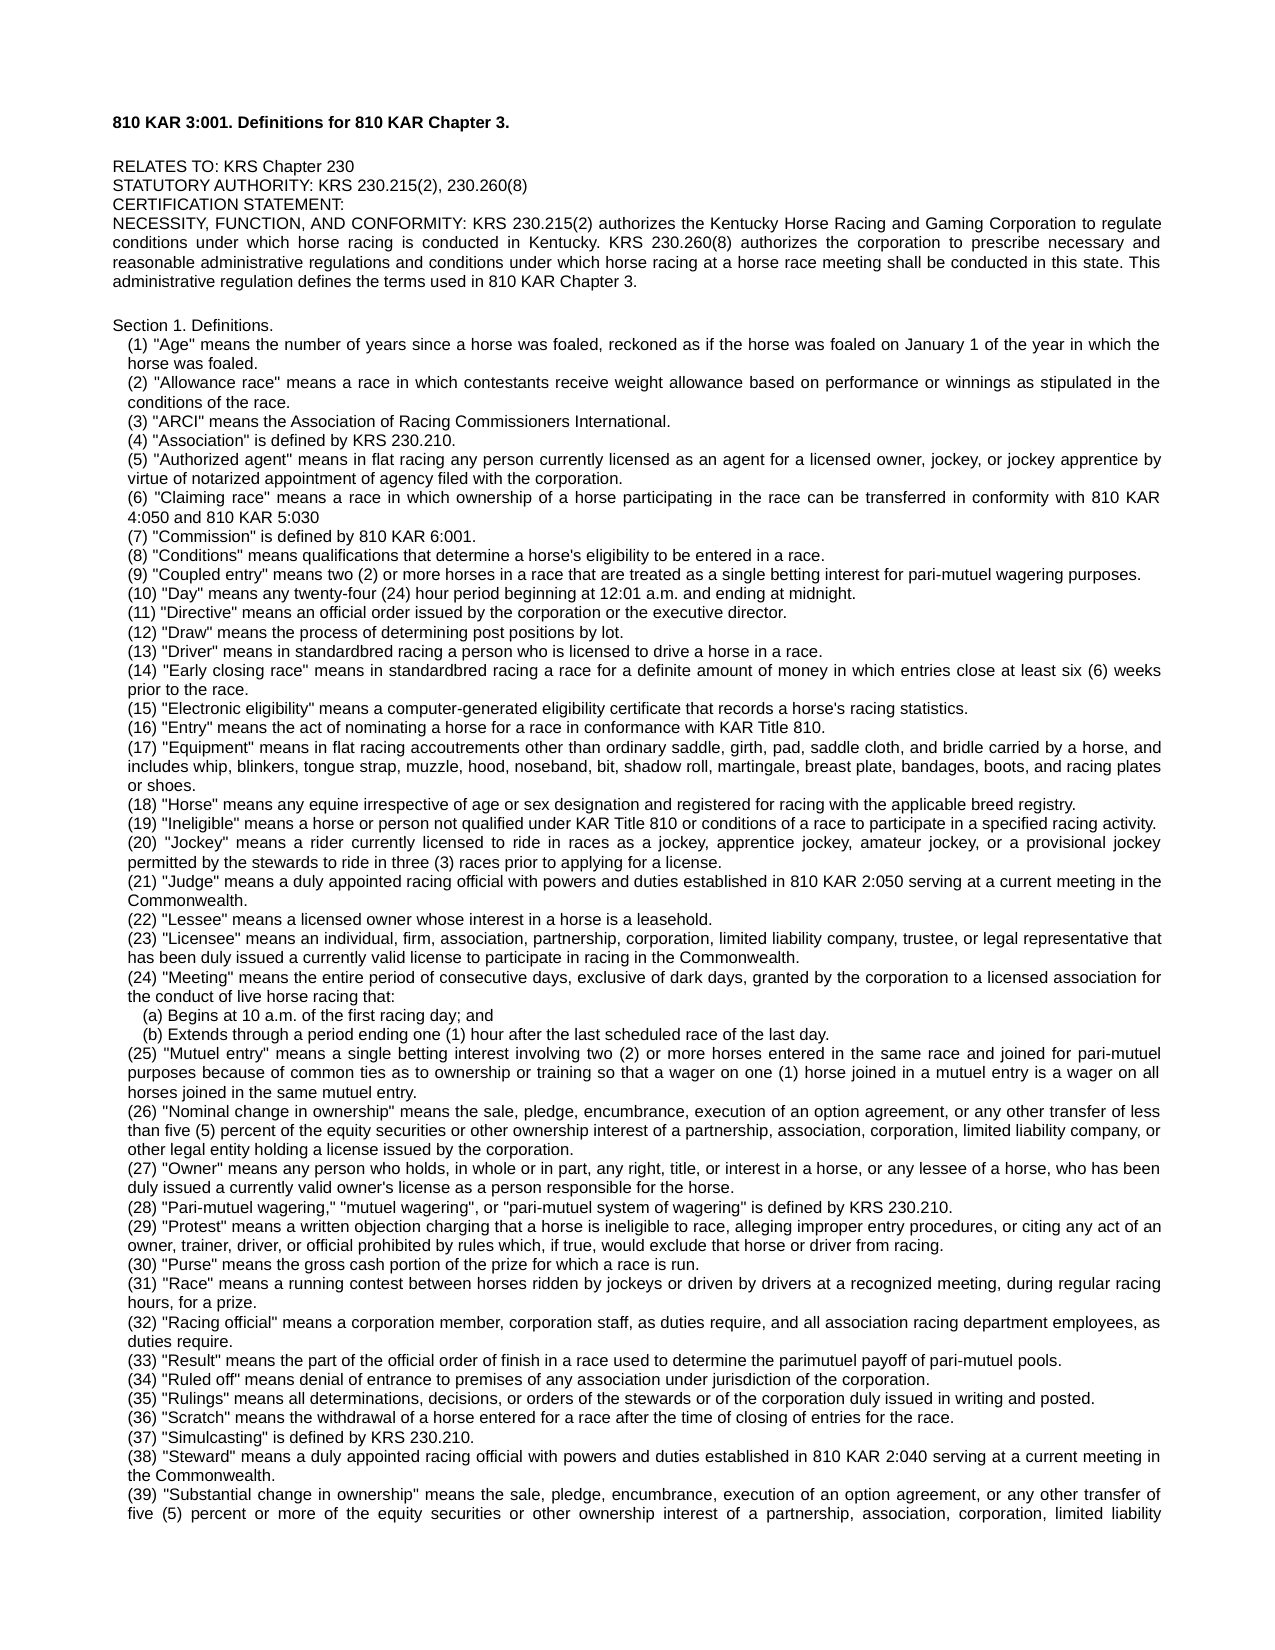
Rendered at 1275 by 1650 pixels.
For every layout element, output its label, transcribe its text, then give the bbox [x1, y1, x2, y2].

text (9) "Coupled entry" means two (2) or more horses in a race that are treated as a single betting interest for pari-mutuel wagering purposes. [127, 565, 1162, 584]
text (20) "Jockey" means a rider currently licensed to ride in races as a jockey, apprentice jockey, amateur jockey, or a provisional jockey permitted by the stewards to ride in three (3) races prior to applying for a license. [127, 833, 1162, 872]
text (8) "Conditions" means qualifications that determine a horse's eligibility to be entered in a race. [127, 546, 1162, 565]
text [127, 1485, 1162, 1523]
text (34) "Ruled off" means denial of entrance to premises of any association under jurisdiction of the corporation. [127, 1370, 1162, 1389]
text (24) "Meeting" means the entire period of consecutive days, exclusive of dark days, granted by the corporation to a licensed association for the conduct of live horse racing that: [127, 967, 1162, 1006]
text 810 KAR 3:001. Definitions for 810 KAR Chapter 3. [112, 112, 1162, 132]
text RELATES TO: KRS Chapter 230 [112, 157, 1162, 176]
text (33) "Result" means the part of the official order of finish in a race used to determine the parimutuel payoff of pari-mutuel pools. [127, 1351, 1162, 1370]
text (26) "Nominal change in ownership" means the sale, pledge, encumbrance, execution of an option agreement, or any other transfer of less than five (5) percent of the equity securities or other ownership interest of a partnership, association, corporation, limited liability company, or other legal entity holding a license issued by the corporation. [127, 1102, 1162, 1159]
text CERTIFICATION STATEMENT: [112, 195, 1162, 214]
text (b) Extends through a period ending one (1) hour after the last scheduled race of the last day. [142, 1025, 1162, 1044]
text (1) "Age" means the number of years since a horse was foaled, reckoned as if the horse was foaled on January 1 of the year in which the horse was foaled. [127, 335, 1162, 373]
text (2) "Allowance race" means a race in which contestants receive weight allowance based on performance or winnings as stipulated in the conditions of the race. [127, 373, 1162, 412]
text (5) "Authorized agent" means in flat racing any person currently licensed as an agent for a licensed owner, jockey, or jockey apprentice by virtue of notarized appointment of agency filed with the corporation. [127, 450, 1162, 488]
text (32) "Racing official" means a corporation member, corporation staff, as duties require, and all association racing department employees, as duties require. [127, 1312, 1162, 1351]
text STATUTORY AUTHORITY: KRS 230.215(2), 230.260(8) [112, 176, 1162, 195]
text (25) "Mutuel entry" means a single betting interest involving two (2) or more horses entered in the same race and joined for pari-mutuel purposes because of common ties as to ownership or training so that a wager on one (1) horse joined in a mutuel entry is a wager on all horses joined in the same mutuel entry. [127, 1044, 1162, 1102]
text (28) "Pari-mutuel wagering," "mutuel wagering", or "pari-mutuel system of wagering" is defined by KRS 230.210. [127, 1197, 1162, 1217]
text (7) "Commission" is defined by 810 KAR 6:001. [127, 527, 1162, 546]
text (15) "Electronic eligibility" means a computer-generated eligibility certificate that records a horse's racing statistics. [127, 699, 1162, 718]
text (11) "Directive" means an official order issued by the corporation or the executive director. [127, 603, 1162, 622]
text NECESSITY, FUNCTION, AND CONFORMITY: KRS 230.215(2) authorizes the Kentucky Horse Racing and Gaming Corporation to regulate conditions under which horse racing is conducted in Kentucky. KRS 230.260(8) authorizes the corporation to prescribe necessary and reasonable administrative regulations and conditions under which horse racing at a horse race meeting shall be conducted in this state. This administrative regulation defines the terms used in 810 KAR Chapter 3. [112, 214, 1162, 291]
text (35) "Rulings" means all determinations, decisions, or orders of the stewards or of the corporation duly issued in writing and posted. [127, 1389, 1162, 1408]
text Section 1. Definitions. [112, 316, 1162, 335]
text (23) "Licensee" means an individual, firm, association, partnership, corporation, limited liability company, trustee, or legal representative that has been duly issued a currently valid license to participate in racing in the Commonwealth. [127, 929, 1162, 967]
text (16) "Entry" means the act of nominating a horse for a race in conformance with KAR Title 810. [127, 718, 1162, 737]
text (29) "Protest" means a written objection charging that a horse is ineligible to race, alleging improper entry procedures, or citing any act of an owner, trainer, driver, or official prohibited by rules which, if true, would exclude that horse or driver from racing. [127, 1217, 1162, 1255]
text (13) "Driver" means in standardbred racing a person who is licensed to drive a horse in a race. [127, 642, 1162, 661]
text (6) "Claiming race" means a race in which ownership of a horse participating in the race can be transferred in conformity with 810 KAR 4:050 and 810 KAR 5:030 [127, 488, 1162, 527]
text (37) "Simulcasting" is defined by KRS 230.210. [127, 1427, 1162, 1447]
text (21) "Judge" means a duly appointed racing official with powers and duties established in 810 KAR 2:050 serving at a current meeting in the Commonwealth. [127, 872, 1162, 910]
text (14) "Early closing race" means in standardbred racing a race for a definite amount of money in which entries close at least six (6) weeks prior to the race. [127, 661, 1162, 699]
text (30) "Purse" means the gross cash portion of the prize for which a race is run. [127, 1255, 1162, 1274]
text (18) "Horse" means any equine irrespective of age or sex designation and registered for racing with the applicable breed registry. [127, 795, 1162, 814]
text (17) "Equipment" means in flat racing accoutrements other than ordinary saddle, girth, pad, saddle cloth, and bridle carried by a horse, and includes whip, blinkers, tongue strap, muzzle, hood, noseband, bit, shadow roll, martingale, breast plate, bandages, boots, and racing plates or shoes. [127, 737, 1162, 795]
text (19) "Ineligible" means a horse or person not qualified under KAR Title 810 or conditions of a race to participate in a specified racing activity. [127, 814, 1162, 833]
text (38) "Steward" means a duly appointed racing official with powers and duties established in 810 KAR 2:040 serving at a current meeting in the Commonwealth. [127, 1447, 1162, 1485]
text (3) "ARCI" means the Association of Racing Commissioners International. [127, 412, 1162, 431]
text (31) "Race" means a running contest between horses ridden by jockeys or driven by drivers at a recognized meeting, during regular racing hours, for a prize. [127, 1274, 1162, 1312]
text (27) "Owner" means any person who holds, in whole or in part, any right, title, or interest in a horse, or any lessee of a horse, who has been duly issued a currently valid owner's license as a person responsible for the horse. [127, 1159, 1162, 1197]
text (22) "Lessee" means a licensed owner whose interest in a horse is a leasehold. [127, 910, 1162, 929]
text (36) "Scratch" means the withdrawal of a horse entered for a race after the time of closing of entries for the race. [127, 1408, 1162, 1427]
text (4) "Association" is defined by KRS 230.210. [127, 431, 1162, 450]
text (12) "Draw" means the process of determining post positions by lot. [127, 622, 1162, 642]
text (a) Begins at 10 a.m. of the first racing day; and [142, 1006, 1162, 1025]
text (10) "Day" means any twenty-four (24) hour period beginning at 12:01 a.m. and ending at midnight. [127, 584, 1162, 603]
